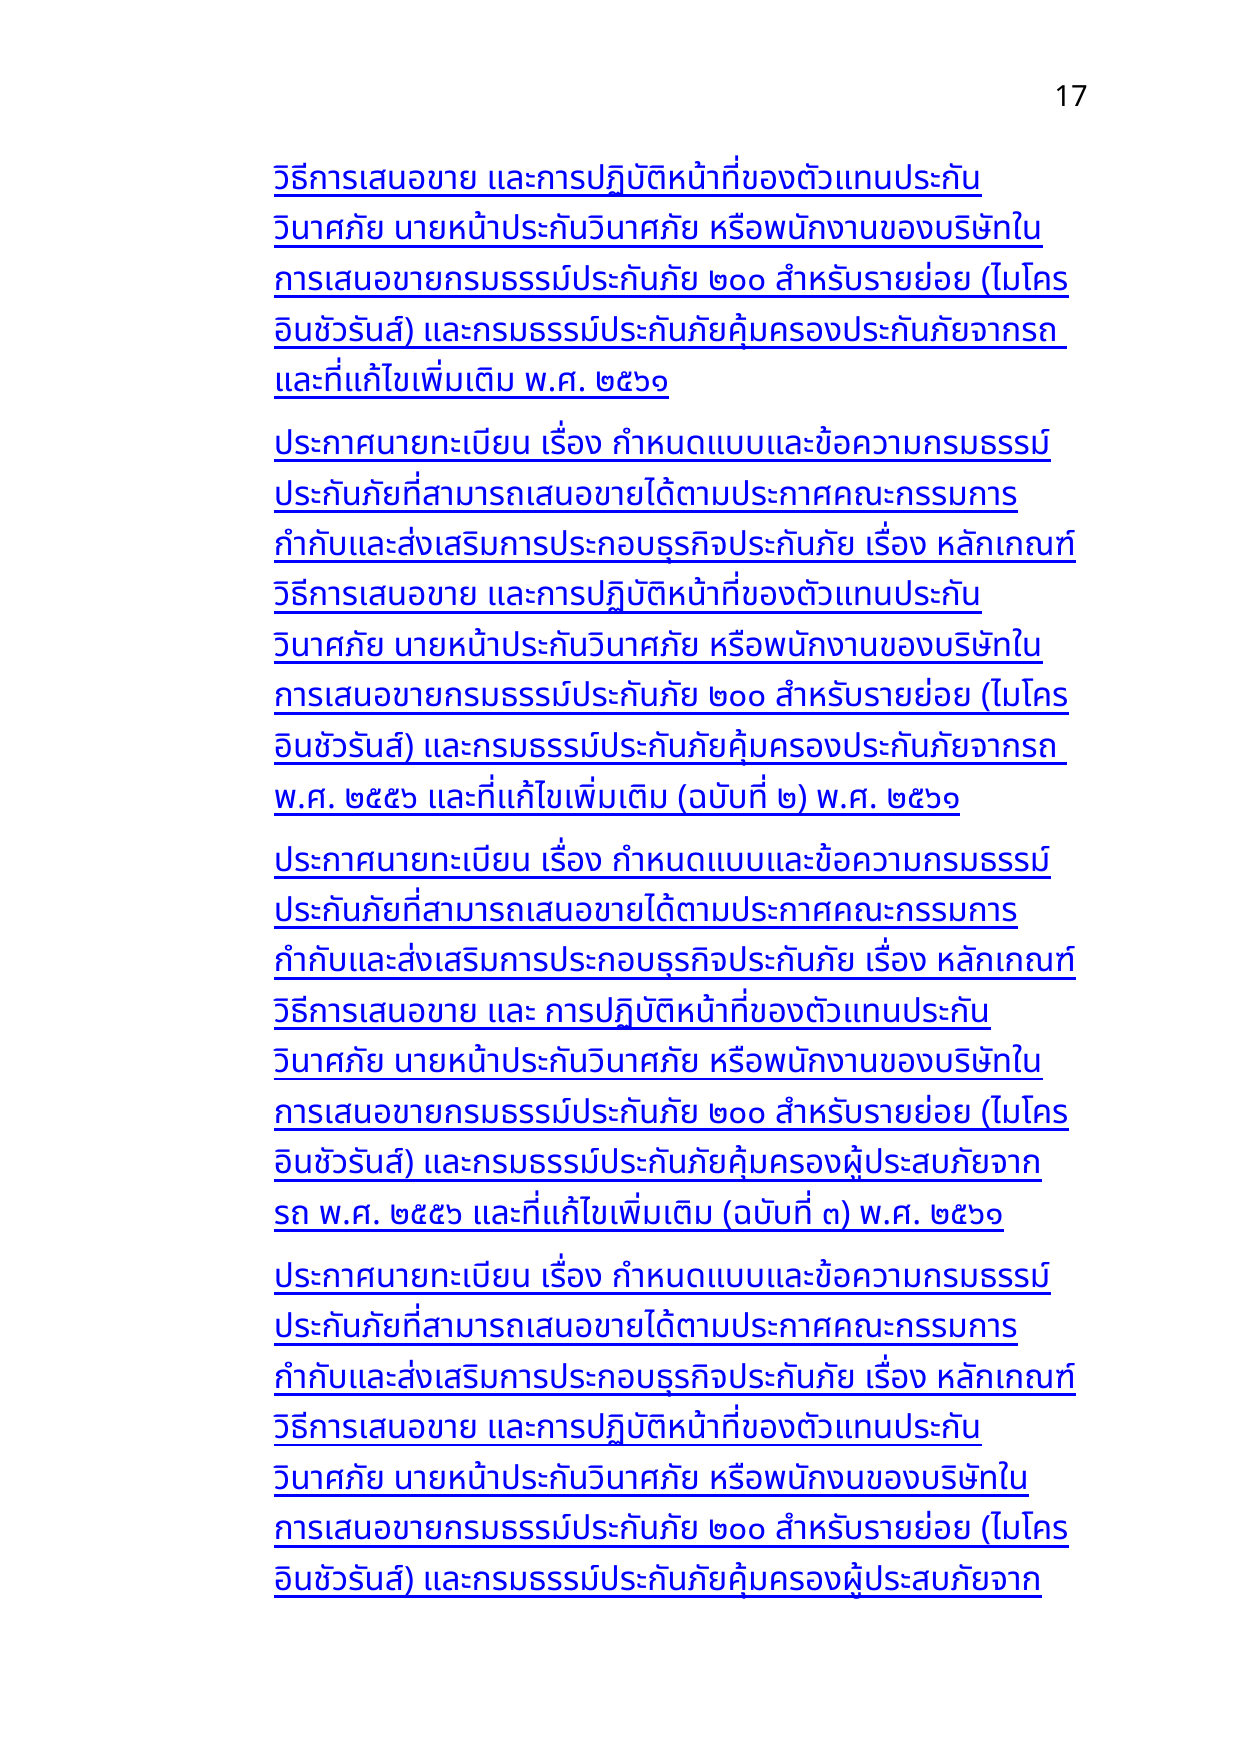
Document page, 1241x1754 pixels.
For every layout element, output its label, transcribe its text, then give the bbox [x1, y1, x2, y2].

table_cell ประกาศนายทะเบียน เรื่อง กำหนดแบบและข้อความกรมธรรม์ประกันภัยที่สามารถเสนอขายได้ตามประกาศคณะกรรมการกำกับและส่งเสริมการประกอบธุรกิจประกันภัย เรื่อง หลักเกณฑ์ วิธีการเสนอขาย และการปฏิบัติหน้าที่ของตัวแทนประกันวินาศภัย นายหน้าประกันวินาศภัย หรือพนักงานของบริษัทในการเสนอขายกรมธรรม์ประกันภัย ๒๐๐ สำหรับรายย่อย (ไมโครอินชัวรันส์) และกรมธรรม์ประกันภัยคุ้มครองประกันภัยจากรถ พ.ศ. ๒๕๕๖ และที่แก้ไขเพิ่มเติม (ฉบับที่ ๒) พ.ศ. ๒๕๖๑ [188, 413, 1087, 829]
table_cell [188, 148, 1087, 413]
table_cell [188, 1246, 1087, 1605]
table_cell ประกาศนายทะเบียน เรื่อง กำหนดแบบและข้อความกรมธรรม์ประกันภัยที่สามารถเสนอขายได้ตามประกาศคณะกรรมการกำกับและส่งเสริมการประกอบธุรกิจประกันภัย เรื่อง หลักเกณฑ์ วิธีการเสนอขาย และ การปฏิบัติหน้าที่ของตัวแทนประกันวินาศภัย นายหน้าประกันวินาศภัย หรือพนักงานของบริษัทในการเสนอขายกรมธรรม์ประกันภัย ๒๐๐ สำหรับรายย่อย (ไมโครอินชัวรันส์) และกรมธรรม์ประกันภัยคุ้มครองผู้ประสบภัยจากรถ พ.ศ. ๒๕๕๖ และที่แก้ไขเพิ่มเติม (ฉบับที่ ๓) พ.ศ. ๒๕๖๑ [188, 829, 1087, 1246]
